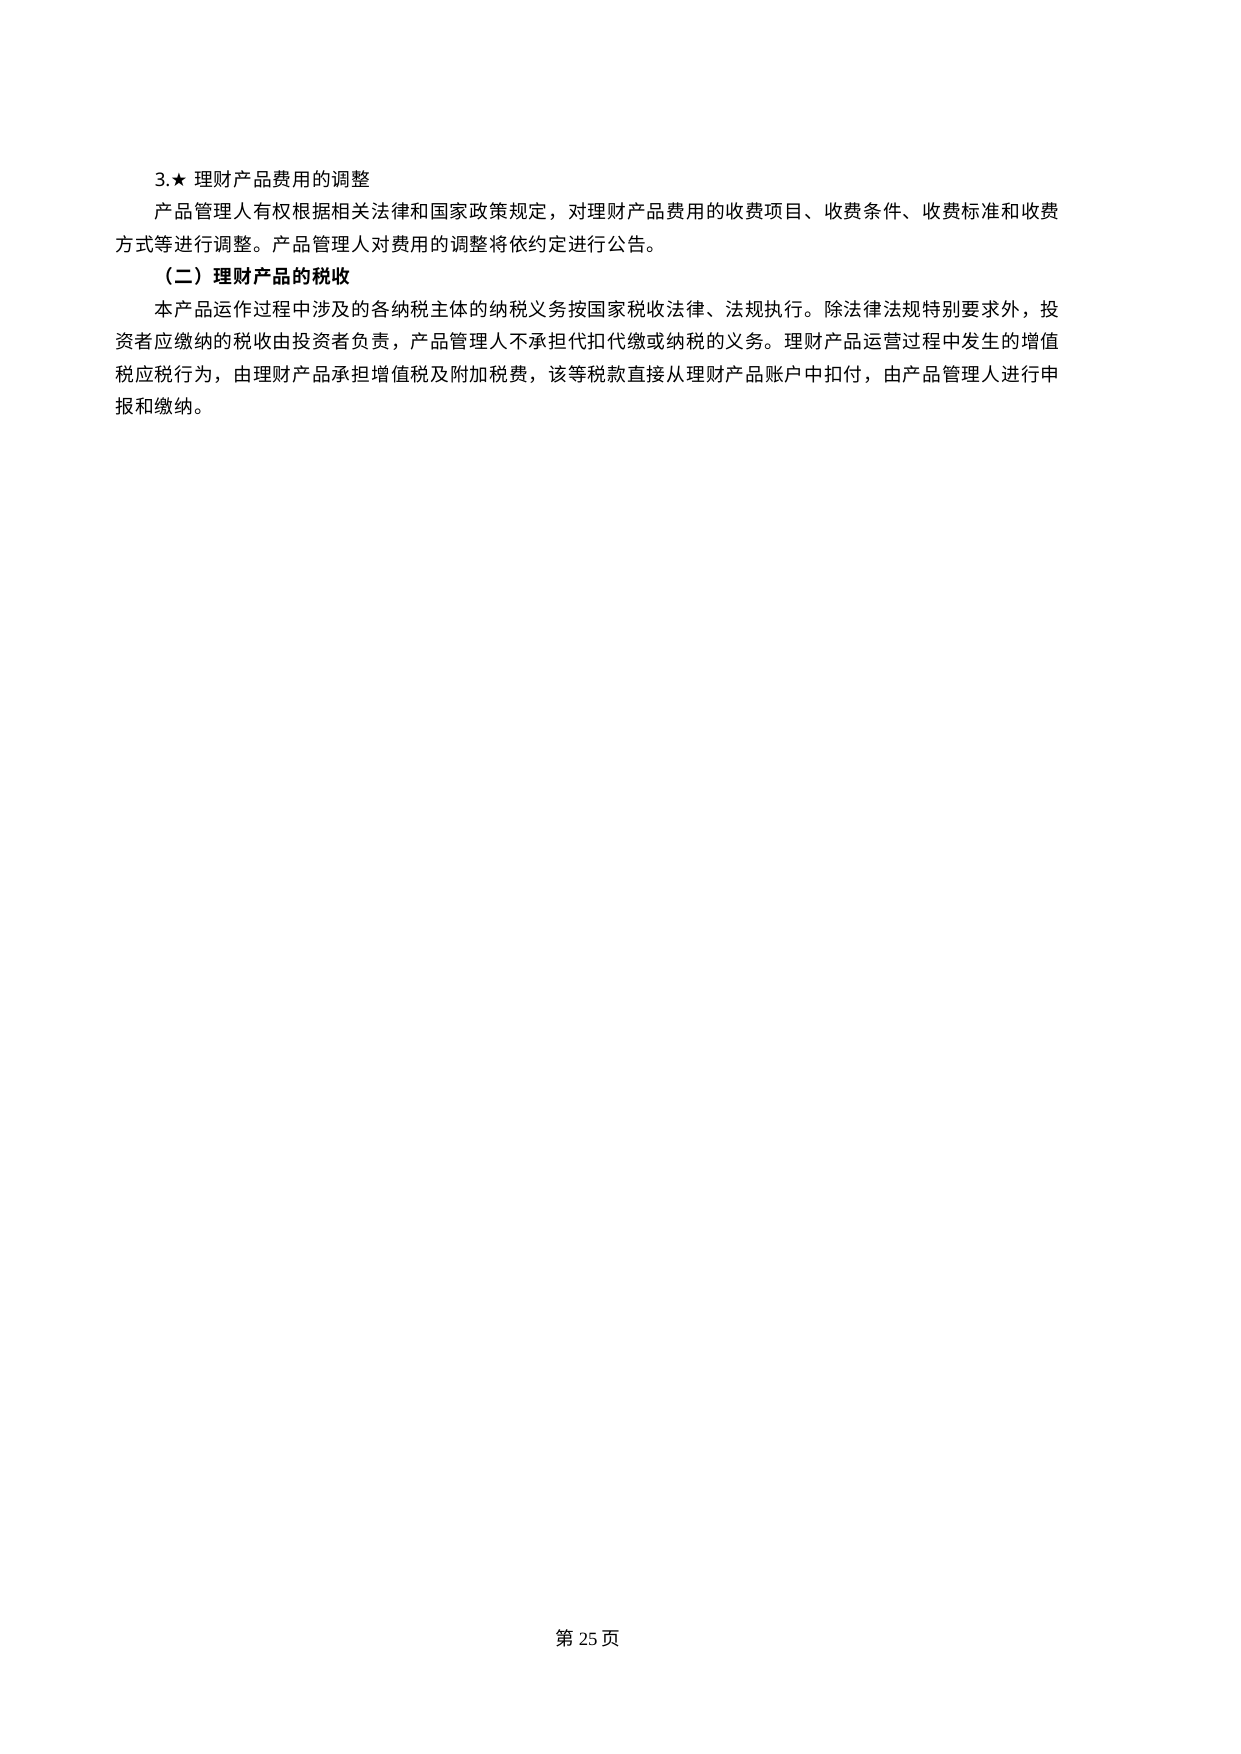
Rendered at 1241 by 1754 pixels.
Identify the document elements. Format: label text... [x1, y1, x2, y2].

text 本产品运作过程中涉及的各纳税主体的纳税义务按国家税收法律、法规执行。除法律法规特别要求外，投资者应缴纳的税收由投资者负责，产品管理人不承担代扣代缴或纳税的义务。理财产品运营过程中发生的增值税应税行为，由理财产品承担增值税及附加税费，该等税款直接从理财产品账户中扣付，由产品管理人进行申报和缴纳。 [115, 292, 1060, 422]
text （二）理财产品的税收 [115, 259, 1060, 292]
text 产品管理人有权根据相关法律和国家政策规定，对理财产品费用的收费项目、收费条件、收费标准和收费方式等进行调整。产品管理人对费用的调整将依约定进行公告。 [115, 194, 1060, 259]
text 3.★理财产品费用的调整 [115, 162, 1060, 194]
